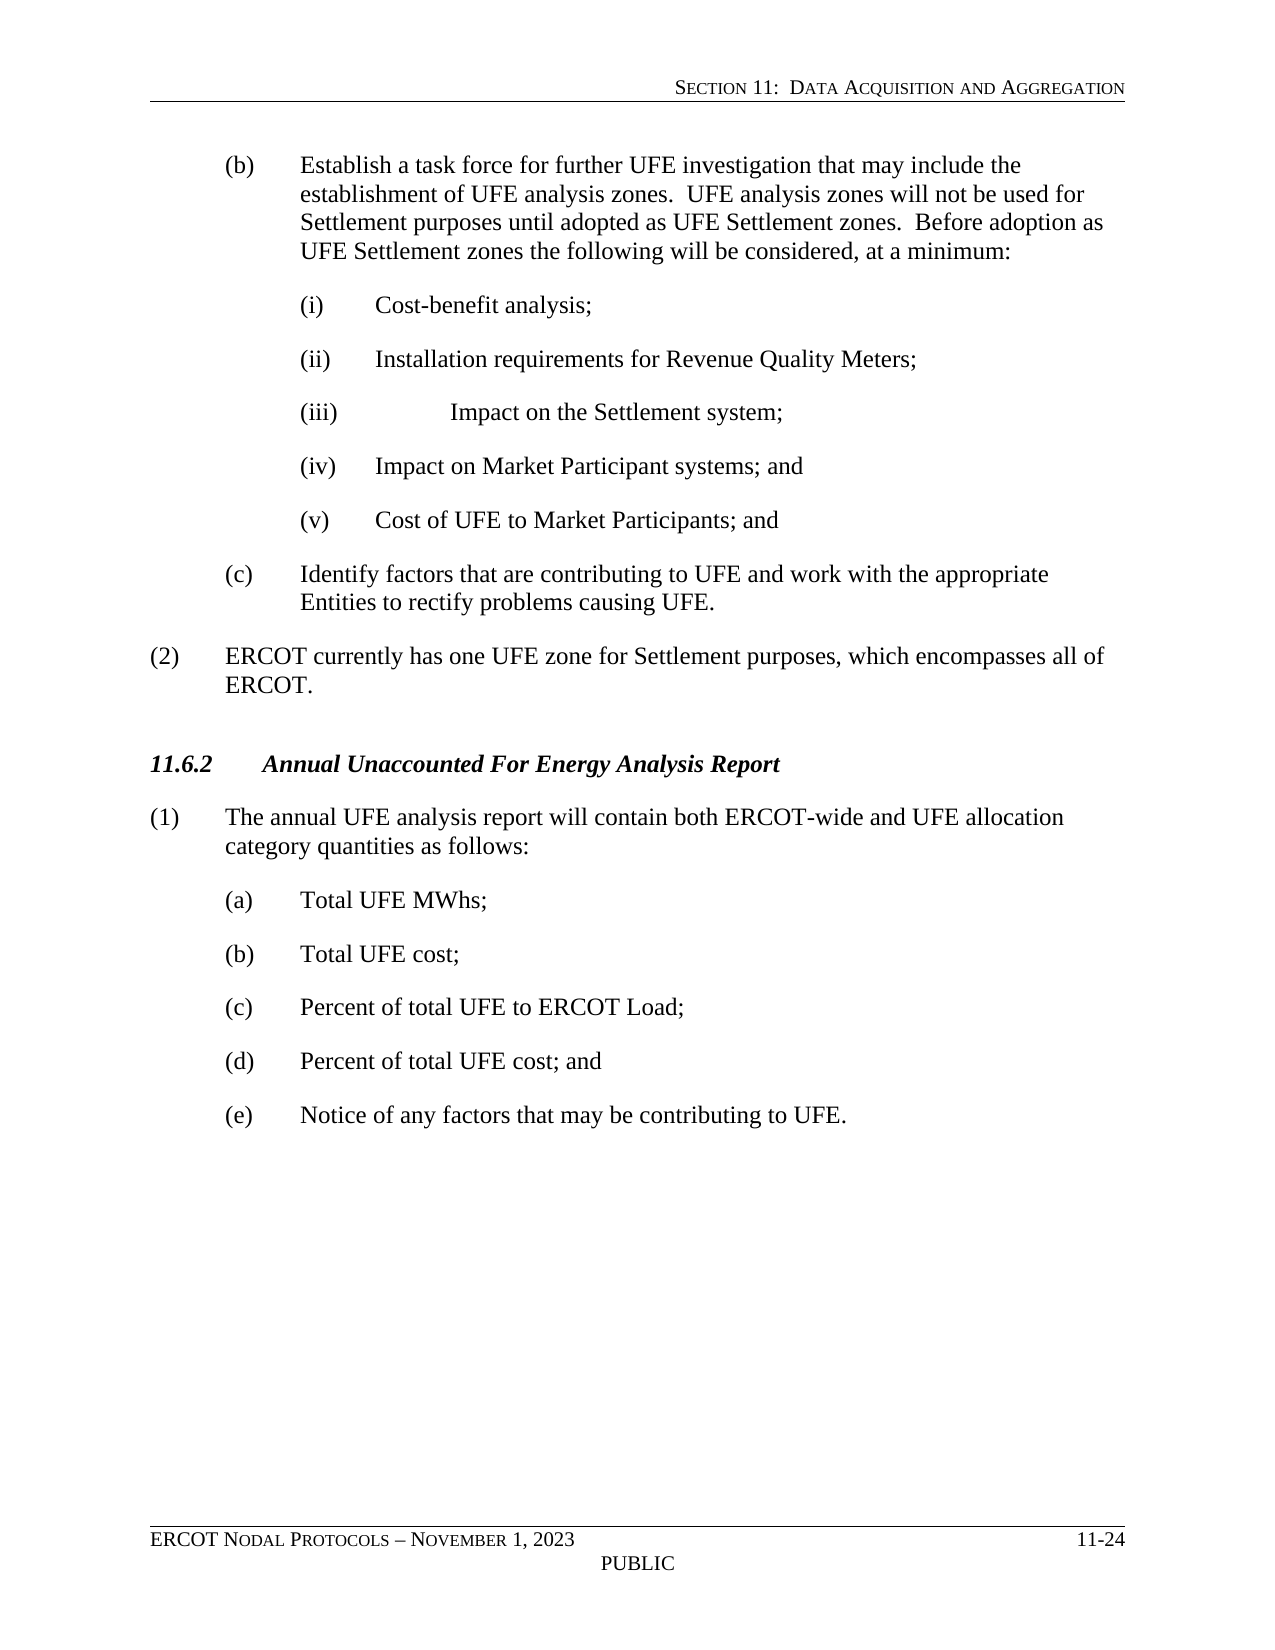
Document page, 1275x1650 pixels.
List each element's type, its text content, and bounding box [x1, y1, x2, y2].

list (c) Identify factors that are contributing to UFE and work with the appropriate Entities to rectify problems causing UFE. [225, 559, 1125, 616]
list (i) Cost-benefit analysis; [300, 290, 1125, 319]
list (iii) Impact on the Settlement system; [300, 397, 1125, 426]
list (a) Total UFE MWhs; [225, 885, 1125, 914]
list (d) Percent of total UFE cost; and [225, 1046, 1125, 1075]
text 11.6.2 Annual Unaccounted For Energy Analysis Report [150, 749, 1125, 777]
text (2) ERCOT currently has one UFE zone for Settlement purposes, which encompasses all of ERCOT. [150, 641, 1125, 699]
list (iv) Impact on Market Participant systems; and [300, 451, 1125, 480]
list (b) Total UFE cost; [225, 939, 1125, 967]
list (v) Cost of UFE to Market Participants; and [300, 505, 1125, 534]
list (c) Percent of total UFE to ERCOT Load; [225, 992, 1125, 1021]
list (ii) Installation requirements for Revenue Quality Meters; [300, 344, 1125, 372]
text (1) The annual UFE analysis report will contain both ERCOT-wide and UFE allocation category quantities as follows: [150, 802, 1125, 860]
list (b) Establish a task force for further UFE investigation that may include the establishment of UFE analysis zones. UFE analysis zones will not be used for Settlement purposes until adopted as UFE Settlement zones. Before adoption as UFE Settlement zones the following will be considered, at a minimum: [225, 150, 1125, 265]
list (e) Notice of any factors that may be contributing to UFE. [225, 1100, 1125, 1129]
